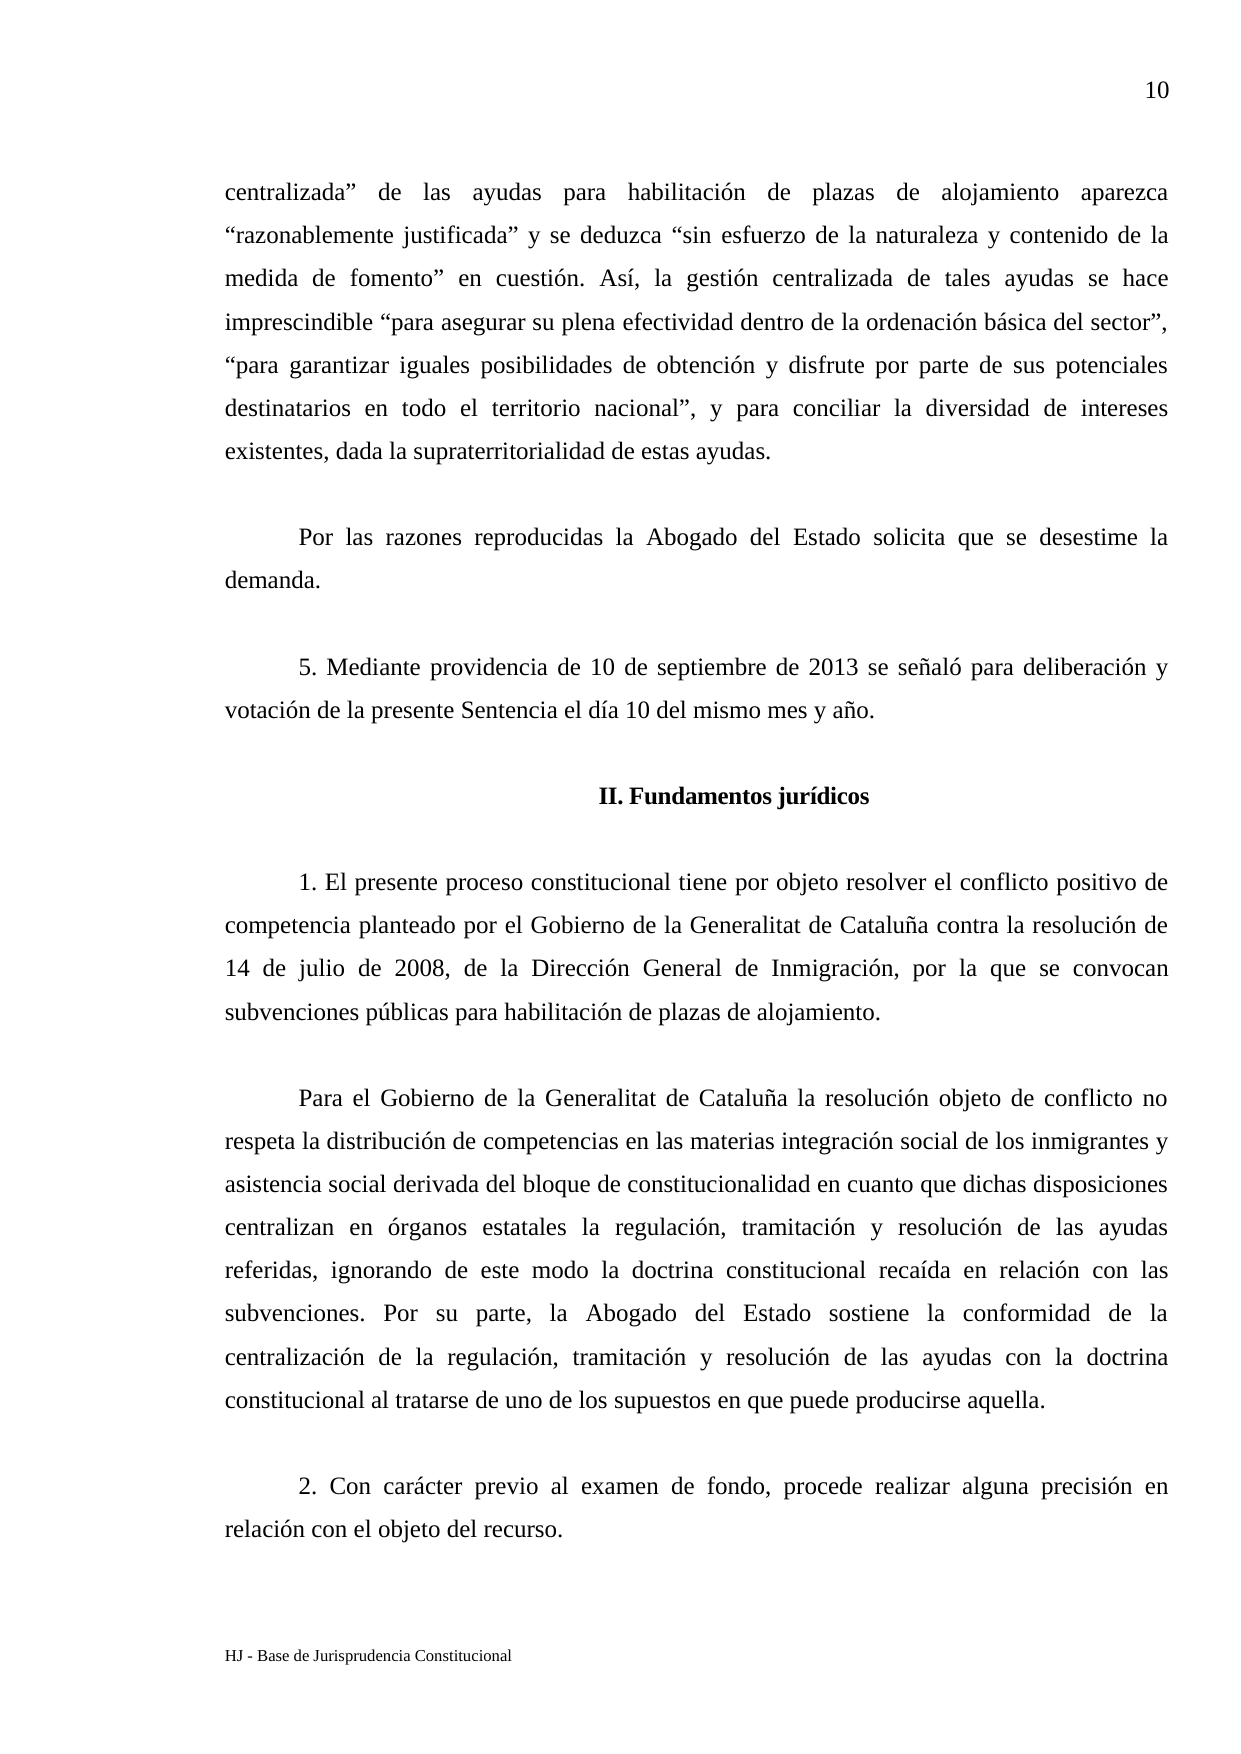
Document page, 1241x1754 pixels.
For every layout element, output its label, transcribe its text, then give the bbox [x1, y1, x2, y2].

text Por las razones reproducidas la Abogado del Estado solicita que se desestime la demanda. [224, 522, 1169, 594]
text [224, 177, 1169, 465]
subtitle II. Fundamentos jurídicos [224, 781, 1169, 810]
text 5. Mediante providencia de 10 de septiembre de 2013 se señaló para deliberación y votación de la presente Sentencia el día 10 del mismo mes y año. [224, 652, 1169, 723]
text Para el Gobierno de la Generalitat de Cataluña la resolución objeto de conflicto no respeta la distribución de competencias en las materias integración social de los inmigrantes y asistencia social derivada del bloque de constitucionalidad en cuanto que dichas disposiciones centralizan en órganos estatales la regulación, tramitación y resolución de las ayudas referidas, ignorando de este modo la doctrina constitucional recaída en relación con las subvenciones. Por su parte, la Abogado del Estado sostiene la conformidad de la centralización de la regulación, tramitación y resolución de las ayudas con la doctrina constitucional al tratarse de uno de los supuestos en que puede producirse aquella. [224, 1083, 1169, 1413]
text 1. El presente proceso constitucional tiene por objeto resolver el conflicto positivo de competencia planteado por el Gobierno de la Generalitat de Cataluña contra la resolución de 14 de julio de 2008, de la Dirección General de Inmigración, por la que se convocan subvenciones públicas para habilitación de plazas de alojamiento. [224, 867, 1169, 1025]
text 2. Con carácter previo al examen de fondo, procede realizar alguna precisión en relación con el objeto del recurso. [224, 1471, 1169, 1543]
